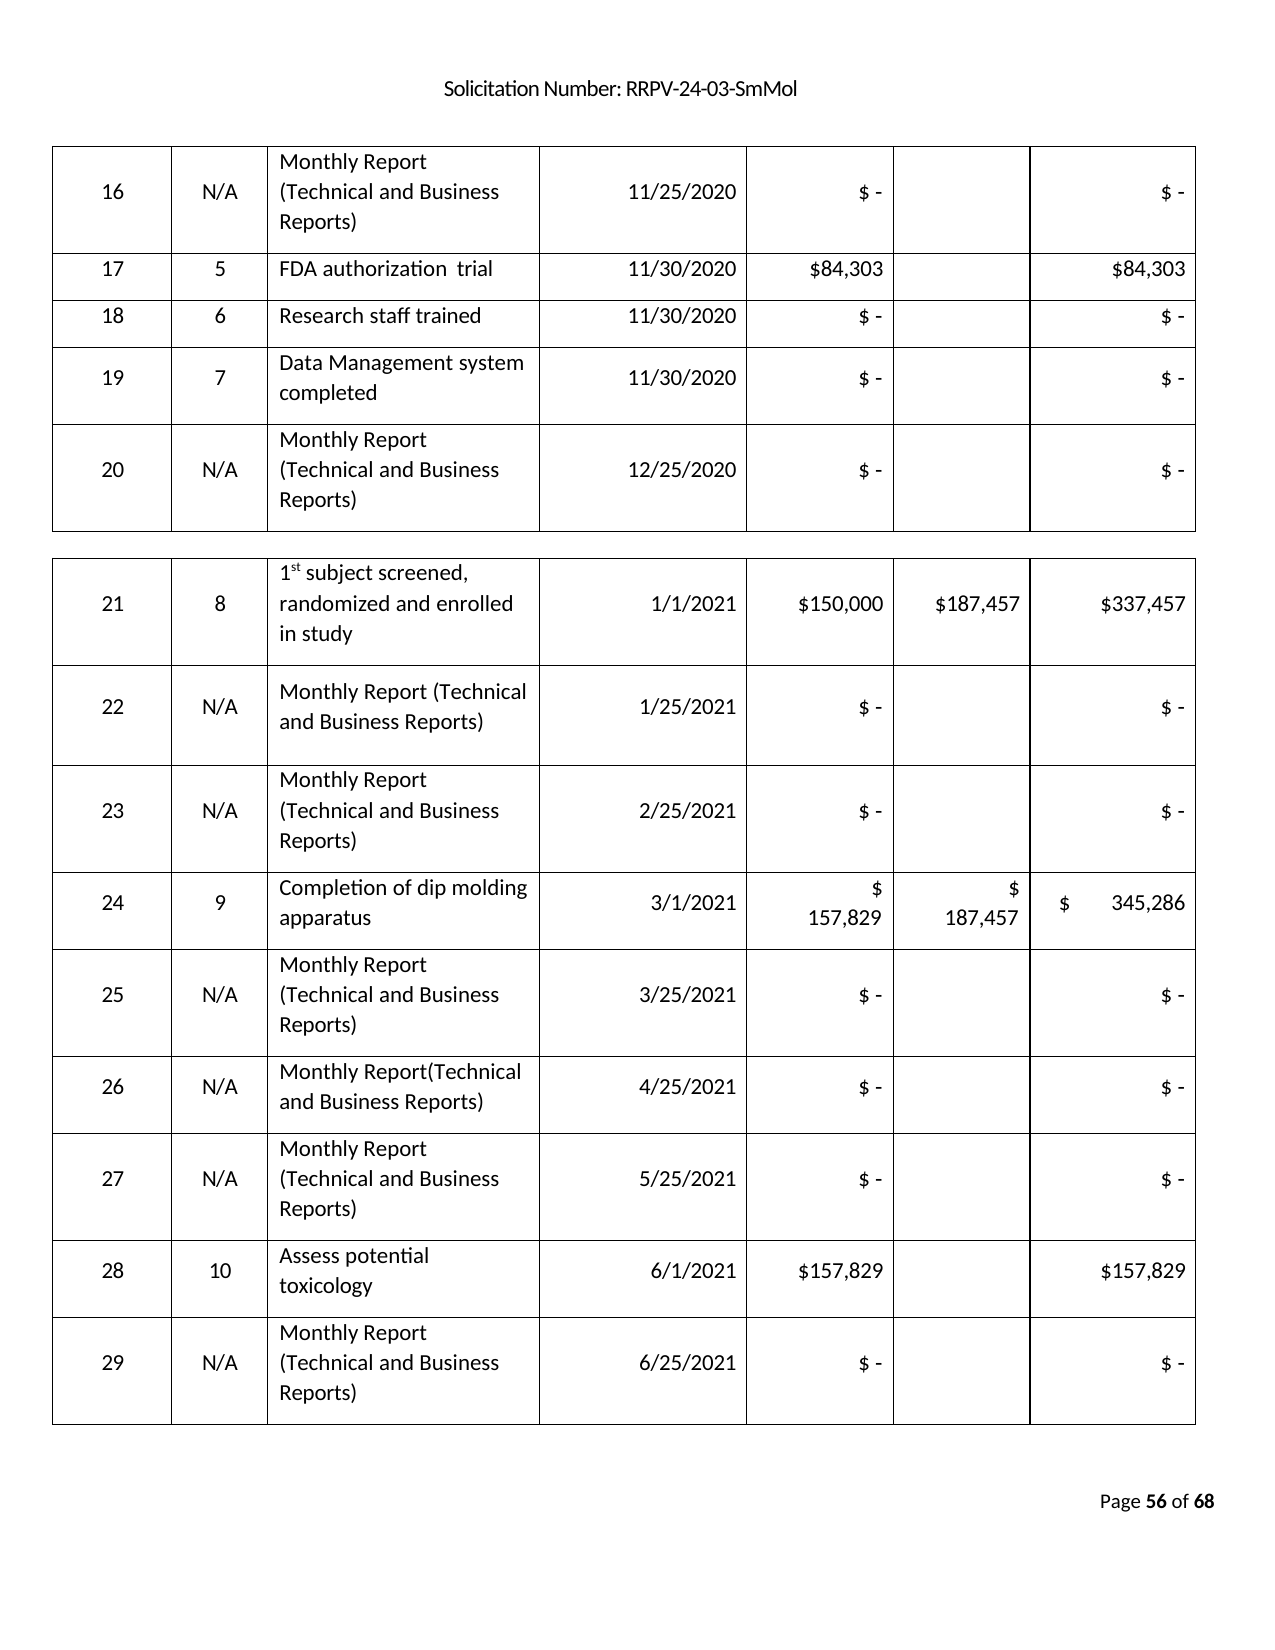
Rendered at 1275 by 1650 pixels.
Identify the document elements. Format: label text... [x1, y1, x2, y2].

table_cell Monthly Report(Technical and Business Reports) [268, 1057, 539, 1133]
table_cell 29 [53, 1318, 171, 1424]
table_cell Monthly Report (Technical and Business Reports) [268, 950, 539, 1056]
table_cell [894, 950, 1029, 1056]
table_cell [894, 1057, 1029, 1133]
table_cell $ ‐ [747, 1318, 893, 1424]
table_cell 27 [53, 1134, 171, 1240]
table_cell Monthly Report (Technical and Business Reports) [268, 666, 539, 764]
table_cell N/A [172, 666, 267, 764]
table_cell $ ‐ [747, 666, 893, 764]
table_cell [894, 1134, 1029, 1240]
table_cell 6/25/2021 [540, 1318, 746, 1424]
table_cell 11/30/2020 [540, 348, 746, 424]
table_cell $ ‐ [1031, 348, 1195, 424]
table_cell $157,829 [1031, 1241, 1195, 1317]
table_cell Research staff trained [268, 301, 539, 347]
table_cell Data Management system completed [268, 348, 539, 424]
table_cell 11/25/2020 [540, 147, 746, 253]
table_header 21 [53, 559, 171, 664]
table_cell FDA authorization trial [268, 254, 539, 300]
table_cell 26 [53, 1057, 171, 1133]
table_cell 19 [53, 348, 171, 424]
table_cell N/A [172, 147, 267, 253]
table_cell $ ‐ [747, 425, 893, 531]
table_cell [894, 301, 1029, 347]
table_cell 24 [53, 873, 171, 949]
table_cell 10 [172, 1241, 267, 1317]
table_cell $ ‐ [1031, 1318, 1195, 1424]
table_cell [894, 254, 1029, 300]
table_cell $ ‐ [1031, 1057, 1195, 1133]
table_cell [894, 1318, 1029, 1424]
table_cell $ 345,286 [1031, 873, 1195, 949]
table_header $337,457 [1031, 559, 1195, 664]
table_cell $ ‐ [747, 348, 893, 424]
table_cell $ ‐ [1031, 147, 1195, 253]
table_cell $84,303 [747, 254, 893, 300]
table_cell 20 [53, 425, 171, 531]
table_cell 5/25/2021 [540, 1134, 746, 1240]
table_cell N/A [172, 1318, 267, 1424]
table_cell N/A [172, 1134, 267, 1240]
table_cell Monthly Report (Technical and Business Reports) [268, 425, 539, 531]
table_cell 11/30/2020 [540, 301, 746, 347]
table_cell $84,303 [1031, 254, 1195, 300]
table_header $187,457 [894, 559, 1029, 664]
table_cell [894, 348, 1029, 424]
table_cell 17 [53, 254, 171, 300]
table_cell $ ‐ [1031, 425, 1195, 531]
table_cell 18 [53, 301, 171, 347]
table_cell 6/1/2021 [540, 1241, 746, 1317]
table_cell N/A [172, 766, 267, 872]
table_cell N/A [172, 950, 267, 1056]
table_cell N/A [172, 1057, 267, 1133]
table_cell 4/25/2021 [540, 1057, 746, 1133]
table_cell 22 [53, 666, 171, 764]
table_cell Completion of dip molding apparatus [268, 873, 539, 949]
table_cell $ ‐ [747, 301, 893, 347]
table_cell 3/25/2021 [540, 950, 746, 1056]
table_cell $ ‐ [747, 1134, 893, 1240]
table_cell $157,829 [747, 1241, 893, 1317]
table_cell $ ‐ [1031, 1134, 1195, 1240]
table_cell 16 [53, 147, 171, 253]
table_cell 5 [172, 254, 267, 300]
table_cell [894, 666, 1029, 764]
table_cell $ ‐ [1031, 766, 1195, 872]
table_cell 3/1/2021 [540, 873, 746, 949]
table_cell $ ‐ [1031, 301, 1195, 347]
table_cell [894, 425, 1029, 531]
table_header $150,000 [747, 559, 893, 664]
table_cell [268, 1318, 539, 1424]
table_cell [894, 147, 1029, 253]
table_cell 12/25/2020 [540, 425, 746, 531]
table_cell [268, 147, 539, 253]
table_cell 25 [53, 950, 171, 1056]
table_cell $ ‐ [747, 1057, 893, 1133]
table_cell 9 [172, 873, 267, 949]
table_cell 1/25/2021 [540, 666, 746, 764]
table_cell $ ‐ [747, 950, 893, 1056]
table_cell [268, 1134, 539, 1240]
table_cell Monthly Report (Technical and Business Reports) [268, 766, 539, 872]
table_cell $ 157,829 [747, 873, 893, 949]
table_header 1/1/2021 [540, 559, 746, 664]
table_cell 7 [172, 348, 267, 424]
table_cell 2/25/2021 [540, 766, 746, 872]
table_cell 6 [172, 301, 267, 347]
table_cell 28 [53, 1241, 171, 1317]
table_header 1st subject screened, randomized and enrolled in study [268, 559, 539, 664]
table_cell $ ‐ [1031, 950, 1195, 1056]
table_header 8 [172, 559, 267, 664]
table_cell 11/30/2020 [540, 254, 746, 300]
table_cell $ ‐ [747, 766, 893, 872]
table_cell $ ‐ [1031, 666, 1195, 764]
table_cell $ ‐ [747, 147, 893, 253]
table_cell 23 [53, 766, 171, 872]
table_cell N/A [172, 425, 267, 531]
table_cell [894, 1241, 1029, 1317]
table_cell [894, 766, 1029, 872]
table_cell Assess potential toxicology [268, 1241, 539, 1317]
table_cell $ 187,457 [894, 873, 1029, 949]
